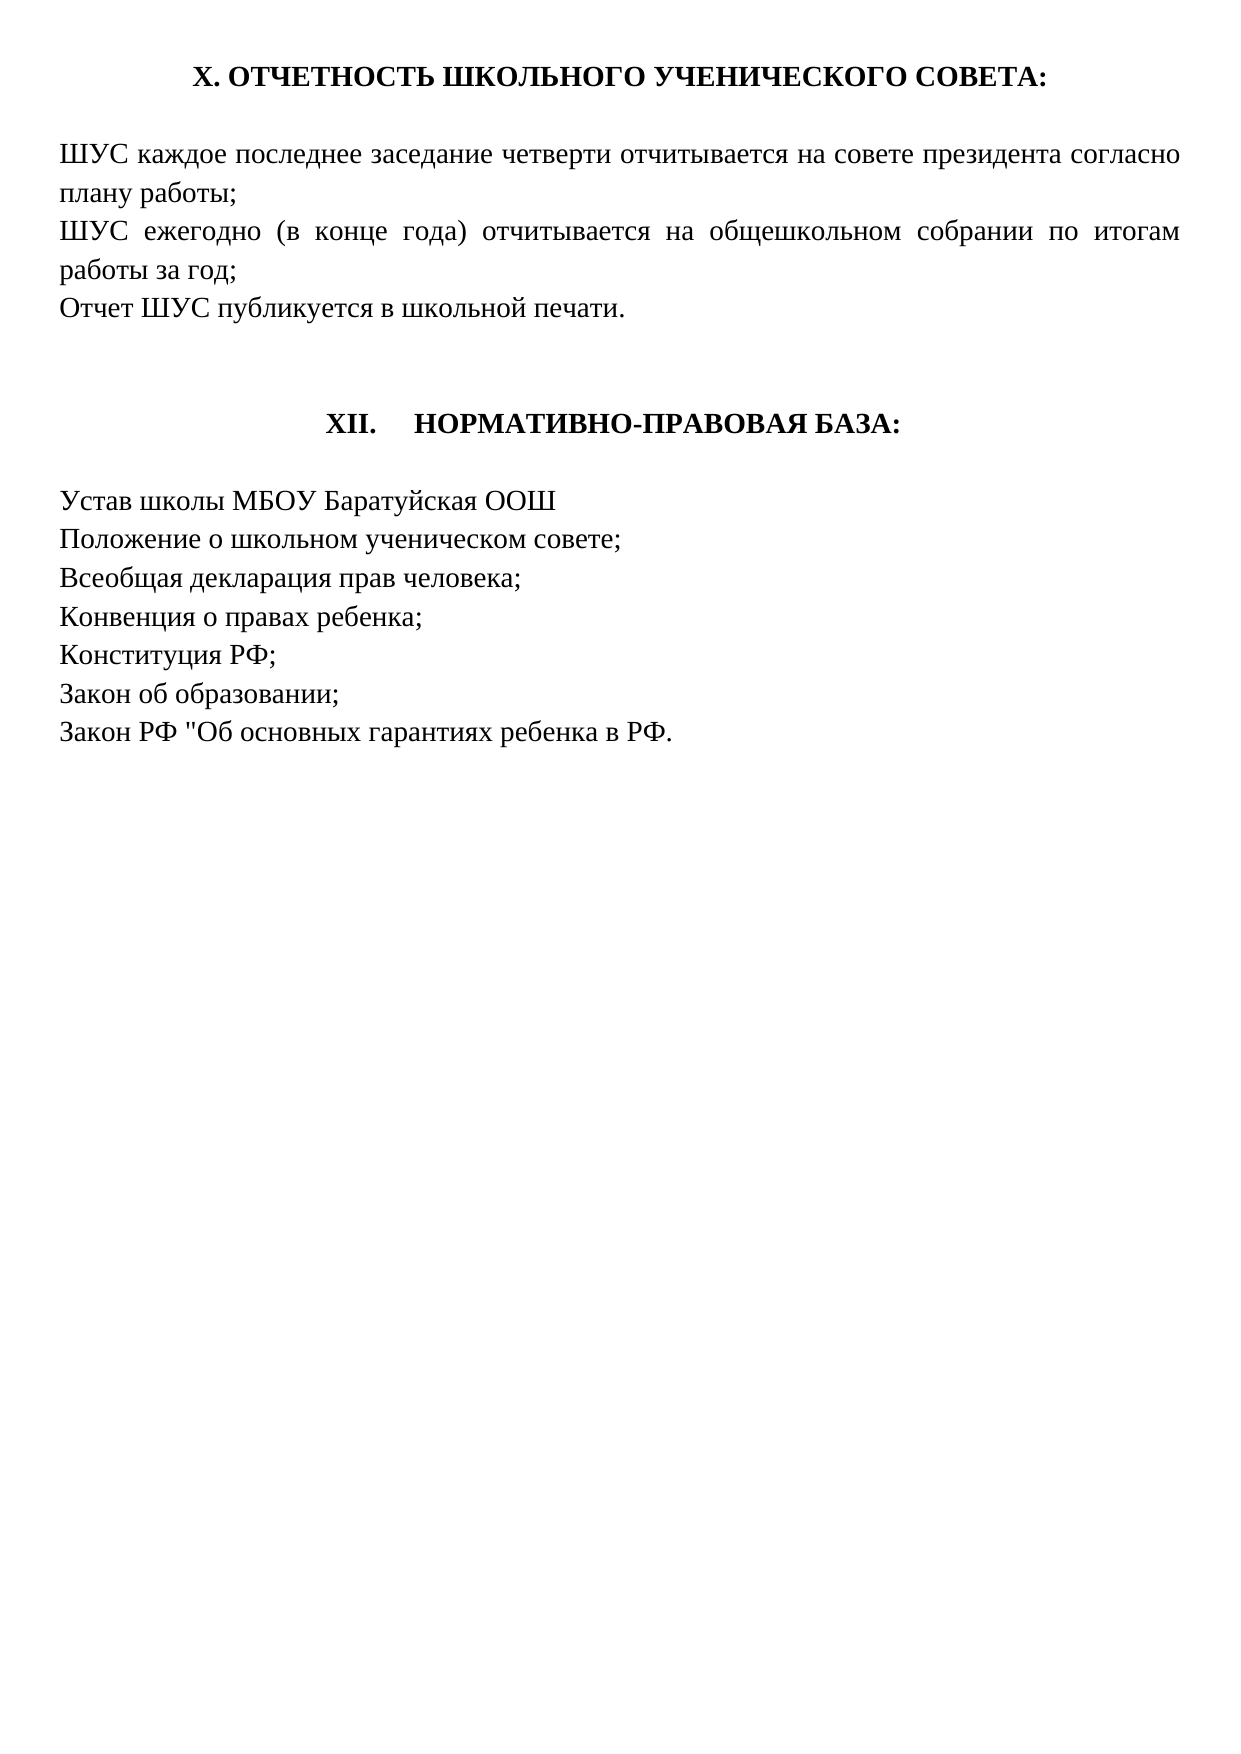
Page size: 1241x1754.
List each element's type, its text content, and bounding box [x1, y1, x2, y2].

text X. ОТЧЕТНОСТЬ ШКОЛЬНОГО УЧЕНИЧЕСКОГО СОВЕТА: [59, 59, 1181, 93]
text Устав школы МБОУ Баратуйская ООШ [59, 483, 1181, 517]
text Закон об образовании; [59, 676, 1181, 709]
list НОРМАТИВНО-ПРАВОВАЯ БАЗА: [97, 406, 1181, 439]
text Отчет ШУС публикуется в школьной печати. [59, 290, 1181, 324]
text Положение о школьном ученическом совете; [59, 522, 1181, 555]
text Всеобщая декларация прав человека; [59, 560, 1181, 594]
text Закон РФ "Об основных гарантиях ребенка в РФ. [59, 714, 1181, 748]
text Конвенция о правах ребенка; [59, 599, 1181, 632]
text ШУС ежегодно (в конце года) отчитывается на общешкольном собрании по итогам работы за год; [59, 213, 1181, 285]
text ШУС каждое последнее заседание четверти отчитывается на совете президента согласно плану работы; [59, 136, 1181, 208]
text Конституция РФ; [59, 637, 1181, 671]
